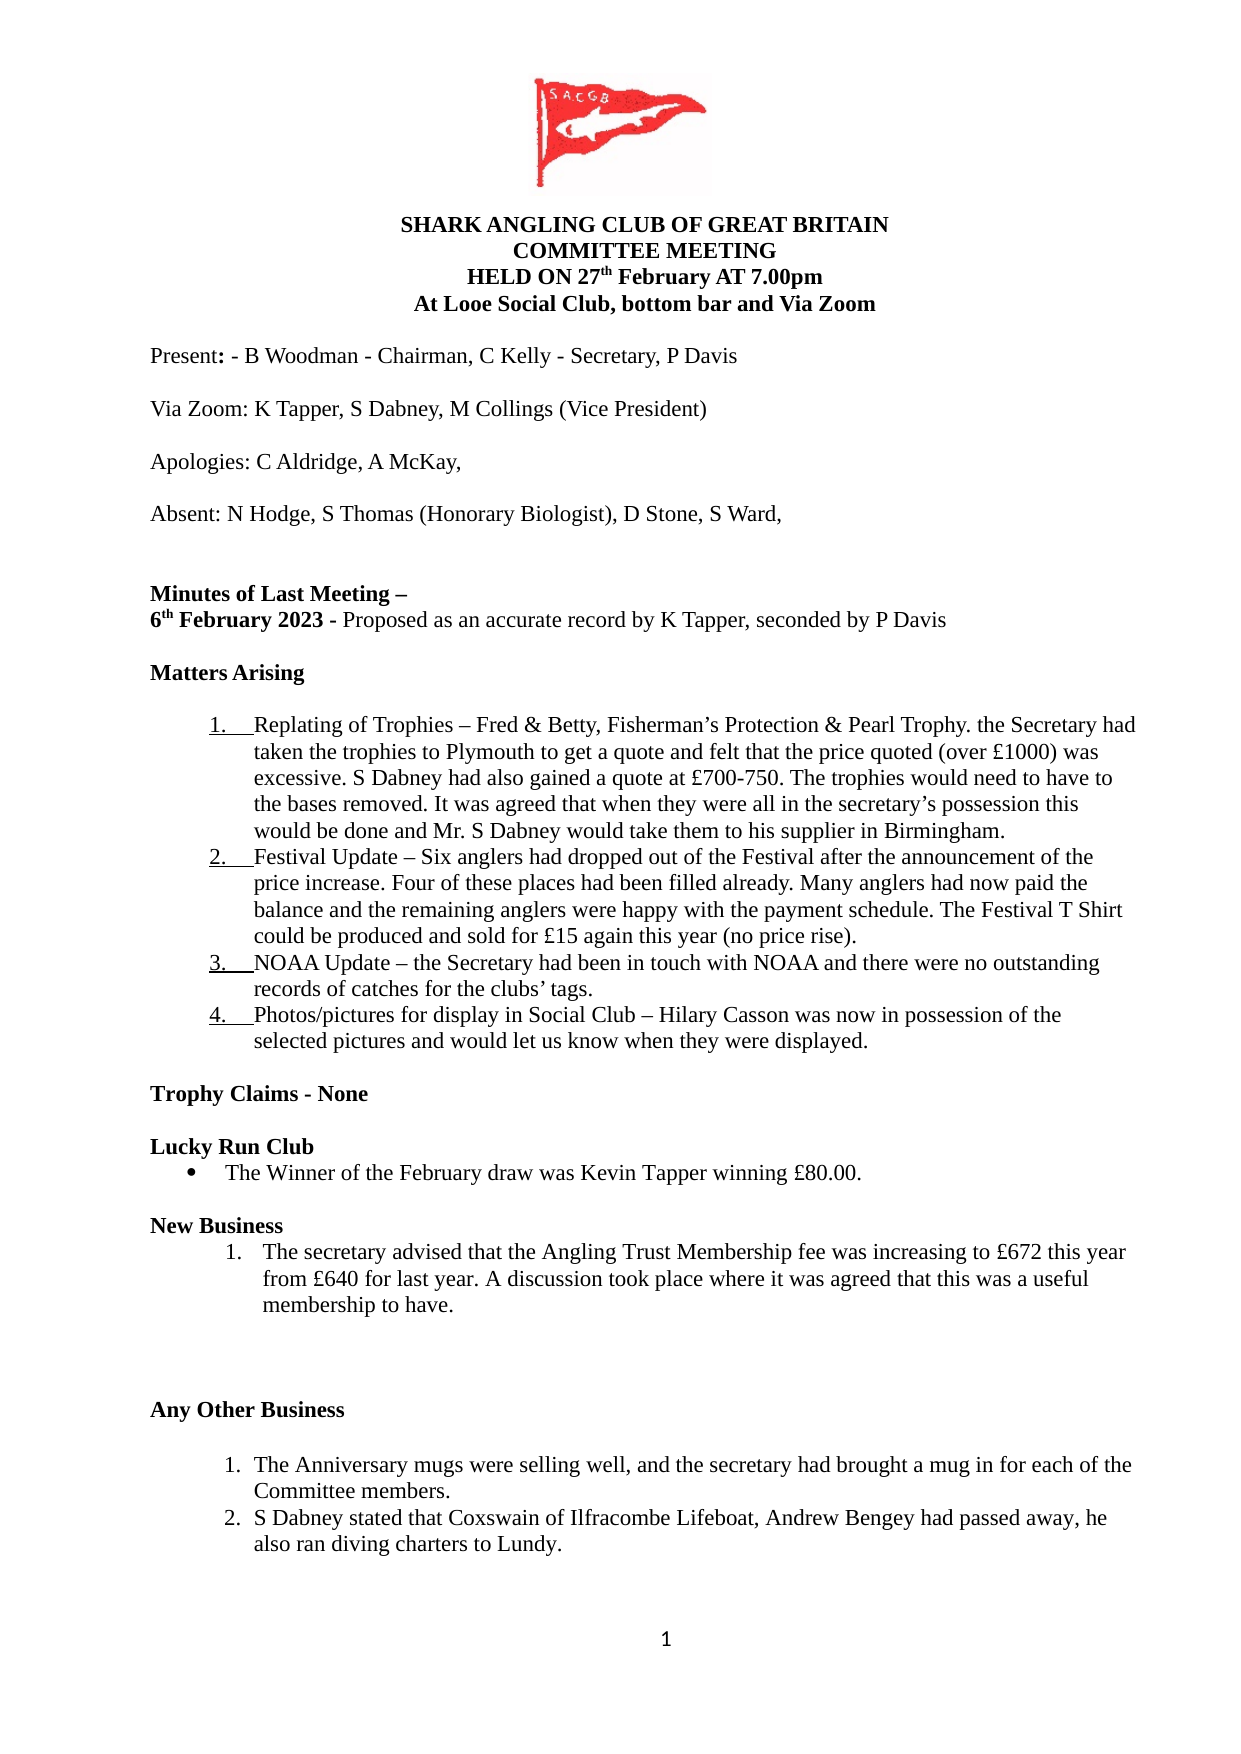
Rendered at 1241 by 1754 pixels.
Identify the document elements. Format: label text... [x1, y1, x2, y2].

text Trophy Claims - None [150, 1080, 1139, 1107]
list Replating of Trophies – Fred & Betty, Fisherman’s Protection & Pearl Trophy. the Secretary had taken the trophies to Plymouth to get a quote and felt that the price quoted (over £1000) was excessive. S Dabney had also gained a quote at £700-750. The trophies would need to have to the bases removed. It was agreed that when they were all in the secretary’s possession this would be done and Mr. S Dabney would take them to his supplier in Birmingham. [209, 711, 1139, 843]
list The Anniversary mugs were selling well, and the secretary had brought a mug in for each of the Committee members. [224, 1451, 1139, 1504]
text At Looe Social Club, bottom bar and Via Zoom [150, 290, 1139, 316]
text 6th February 2023 - Proposed as an accurate record by K Tapper, seconded by P Davis [150, 606, 1139, 632]
text Absent: N Hodge, S Thomas (Honorary Biologist), D Stone, S Ward, [150, 501, 1139, 527]
picture [528, 73, 713, 196]
text Minutes of Last Meeting – [150, 579, 1139, 606]
list NOAA Update – the Secretary had been in touch with NOAA and there were no outstanding records of catches for the clubs’ tags. [209, 948, 1139, 1001]
text COMMITTEE MEETING [150, 237, 1139, 263]
text Present: - B Woodman - Chairman, C Kelly - Secretary, P Davis [150, 342, 1139, 369]
text Matters Arising [150, 659, 1139, 685]
text Lucky Run Club [150, 1133, 1139, 1159]
text HELD ON 27th February AT 7.00pm [150, 263, 1139, 290]
list The secretary advised that the Angling Trust Membership fee was increasing to £672 this year from £640 for last year. A discussion took place where it was agreed that this was a useful membership to have. [225, 1238, 1139, 1317]
text New Business [150, 1212, 1139, 1238]
list The Winner of the February draw was Kevin Tapper winning £80.00. [187, 1159, 1139, 1186]
text Any Other Business [150, 1397, 1139, 1423]
list S Dabney stated that Coxswain of Ilfracombe Lifeboat, Andrew Bengey had passed away, he also ran diving charters to Lundy. [224, 1504, 1139, 1556]
text Via Zoom: K Tapper, S Dabney, M Collings (Vice President) [150, 395, 1139, 421]
text SHARK ANGLING CLUB OF GREAT BRITAIN [150, 211, 1139, 237]
list Festival Update – Six anglers had dropped out of the Festival after the announcement of the price increase. Four of these places had been filled already. Many anglers had now paid the balance and the remaining anglers were happy with the payment schedule. The Festival T Shirt could be produced and sold for £15 again this year (no price rise). [209, 843, 1139, 948]
text Apologies: C Aldridge, A McKay, [150, 448, 1139, 474]
list Photos/pictures for display in Social Club – Hilary Casson was now in possession of the selected pictures and would let us know when they were displayed. [209, 1001, 1139, 1054]
